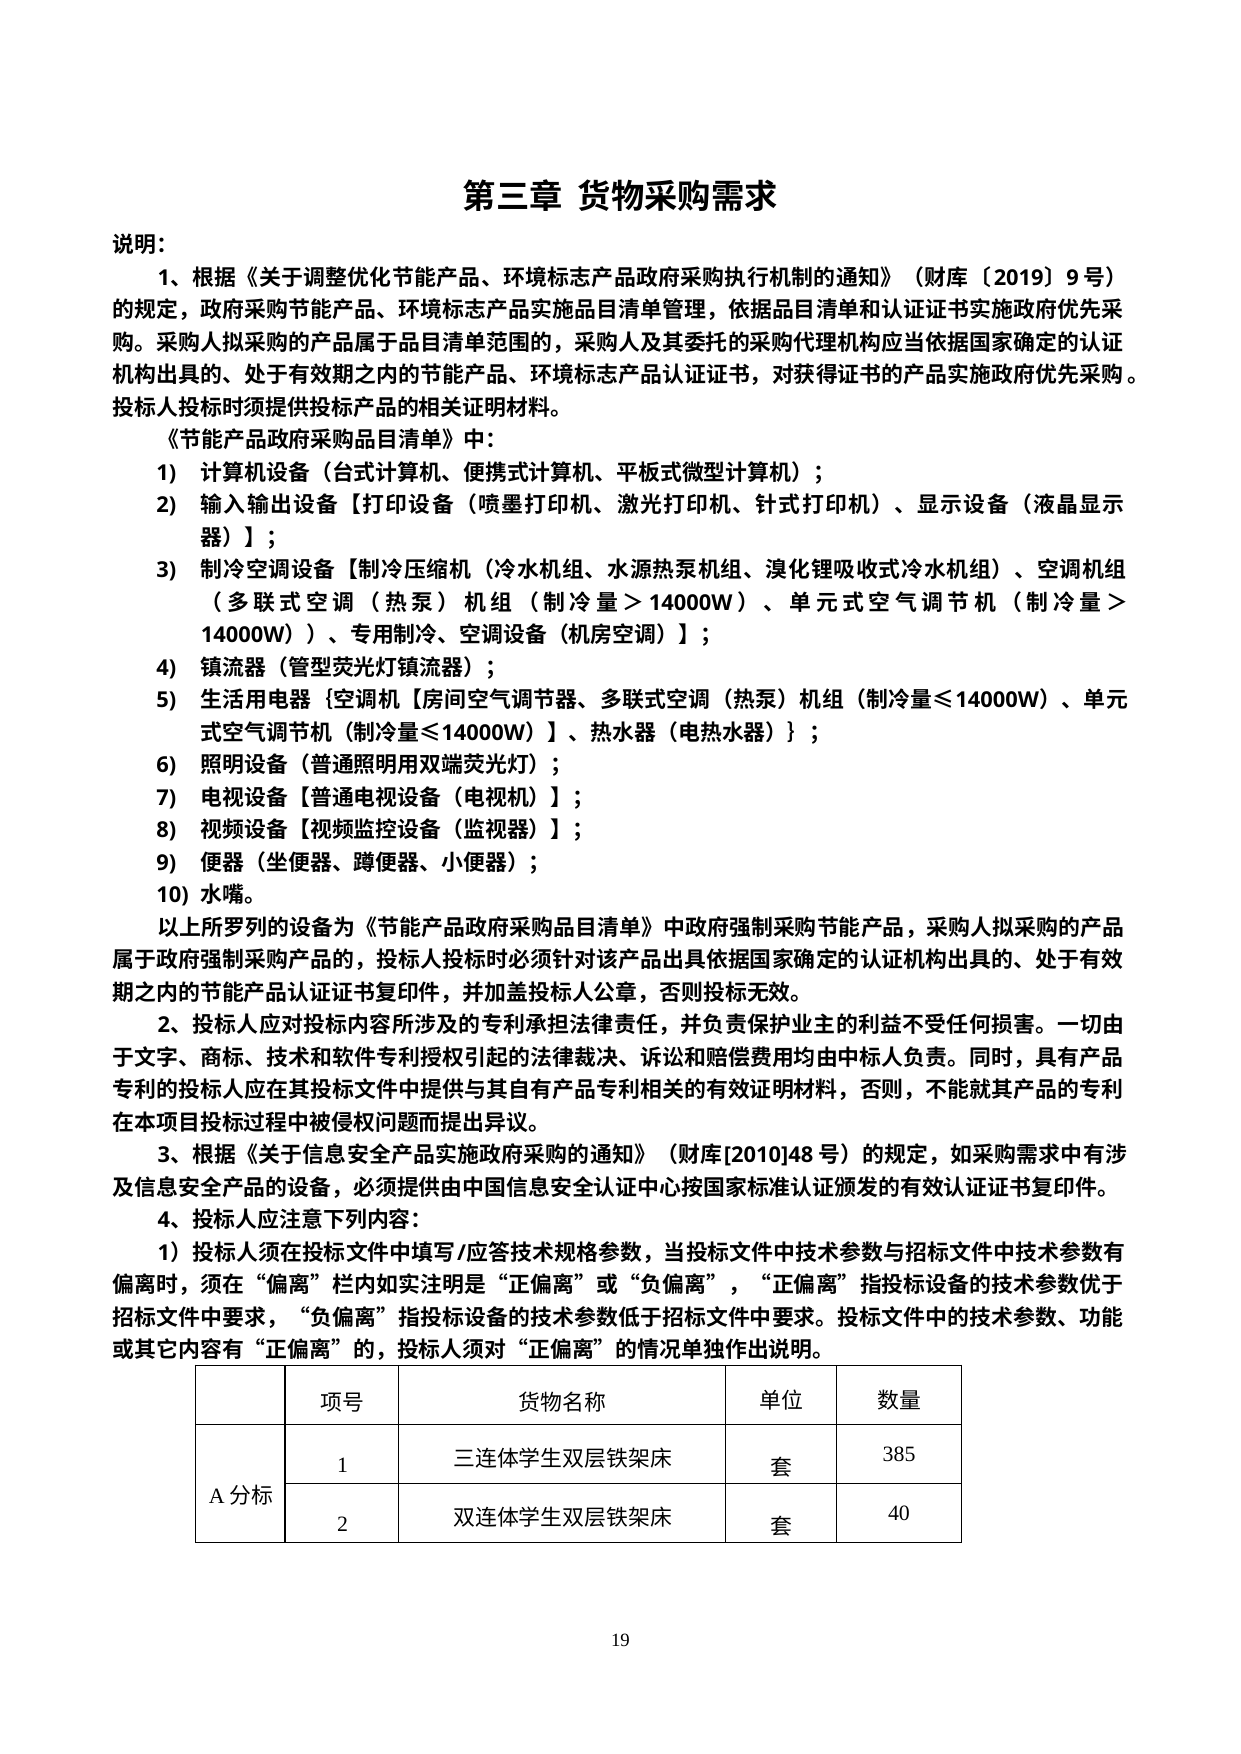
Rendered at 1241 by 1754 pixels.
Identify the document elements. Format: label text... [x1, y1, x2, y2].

table_header 单位 [726, 1366, 836, 1423]
table_cell 三连体学生双层铁架床 [399, 1425, 725, 1483]
text 《节能产品政府采购品目清单》中： [112, 422, 1128, 454]
text 以上所罗列的设备为《节能产品政府采购品目清单》中政府强制采购节能产品，采购人拟采购的产品属于政府强制采购产品的，投标人投标时必须针对该产品出具依据国家确定的认证机构出具的、处于有效期之内的节能产品认证证书复印件，并加盖投标人公章，否则投标无效。 [112, 909, 1128, 1007]
list 镇流器（管型荧光灯镇流器）； [156, 649, 1128, 682]
table_header 项号 [286, 1366, 398, 1423]
table_cell 385 [837, 1425, 961, 1483]
text 1）投标人须在投标文件中填写/应答技术规格参数，当投标文件中技术参数与招标文件中技术参数有偏离时，须在“偏离”栏内如实注明是“正偏离”或“负偏离”，“正偏离”指投标设备的技术参数优于招标文件中要求，“负偏离”指投标设备的技术参数低于招标文件中要求。投标文件中的技术参数、功能或其它内容有“正偏离”的，投标人须对“正偏离”的情况单独作出说明。 [112, 1234, 1128, 1364]
table_cell 套 [726, 1425, 836, 1483]
list 生活用电器｛空调机【房间空气调节器、多联式空调（热泵）机组（制冷量≤14000W）、单元式空气调节机（制冷量≤14000W）】、热水器（电热水器）｝； [156, 682, 1128, 747]
list 视频设备【视频监控设备（监视器）】； [156, 812, 1128, 844]
table_cell 套 [726, 1484, 836, 1542]
text 4、投标人应注意下列内容： [112, 1202, 1128, 1234]
table_header 数量 [837, 1366, 961, 1423]
table_header 货物名称 [399, 1366, 725, 1423]
table_cell A分标 [196, 1425, 284, 1542]
list 照明设备（普通照明用双端荧光灯）； [156, 747, 1128, 779]
text 1、根据《关于调整优化节能产品、环境标志产品政府采购执行机制的通知》（财库〔2019〕9号）的规定，政府采购节能产品、环境标志产品实施品目清单管理，依据品目清单和认证证书实施政府优先采购。采购人拟采购的产品属于品目清单范围的，采购人及其委托的采购代理机构应当依据国家确定的认证机构出具的、处于有效期之内的节能产品、环境标志产品认证证书，对获得证书的产品实施政府优先采购。投标人投标时须提供投标产品的相关证明材料。 [112, 259, 1128, 422]
table_cell 40 [837, 1484, 961, 1542]
table_cell 1 [286, 1425, 398, 1483]
table_header [196, 1366, 284, 1423]
list 水嘴。 [156, 877, 1128, 909]
text 第三章 货物采购需求 [112, 162, 1128, 227]
text 说明： [112, 227, 1128, 259]
list 便器（坐便器、蹲便器、小便器）； [156, 844, 1128, 877]
text 2、投标人应对投标内容所涉及的专利承担法律责任，并负责保护业主的利益不受任何损害。一切由于文字、商标、技术和软件专利授权引起的法律裁决、诉讼和赔偿费用均由中标人负责。同时，具有产品专利的投标人应在其投标文件中提供与其自有产品专利相关的有效证明材料，否则，不能就其产品的专利在本项目投标过程中被侵权问题而提出异议。 [112, 1007, 1128, 1137]
text 3、根据《关于信息安全产品实施政府采购的通知》（财库[2010]48号）的规定，如采购需求中有涉及信息安全产品的设备，必须提供由中国信息安全认证中心按国家标准认证颁发的有效认证证书复印件。 [112, 1137, 1128, 1202]
list 输入输出设备【打印设备（喷墨打印机、激光打印机、针式打印机）、显示设备（液晶显示器）】； [156, 487, 1128, 552]
list 电视设备【普通电视设备（电视机）】； [156, 779, 1128, 812]
list 制冷空调设备【制冷压缩机（冷水机组、水源热泵机组、溴化锂吸收式冷水机组）、空调机组（多联式空调（热泵）机组（制冷量＞14000W）、单元式空气调节机（制冷量＞14000W））、专用制冷、空调设备（机房空调）】； [156, 552, 1128, 649]
list 计算机设备（台式计算机、便携式计算机、平板式微型计算机）； [156, 454, 1128, 487]
table_cell 双连体学生双层铁架床 [399, 1484, 725, 1542]
table_cell 2 [286, 1484, 398, 1542]
